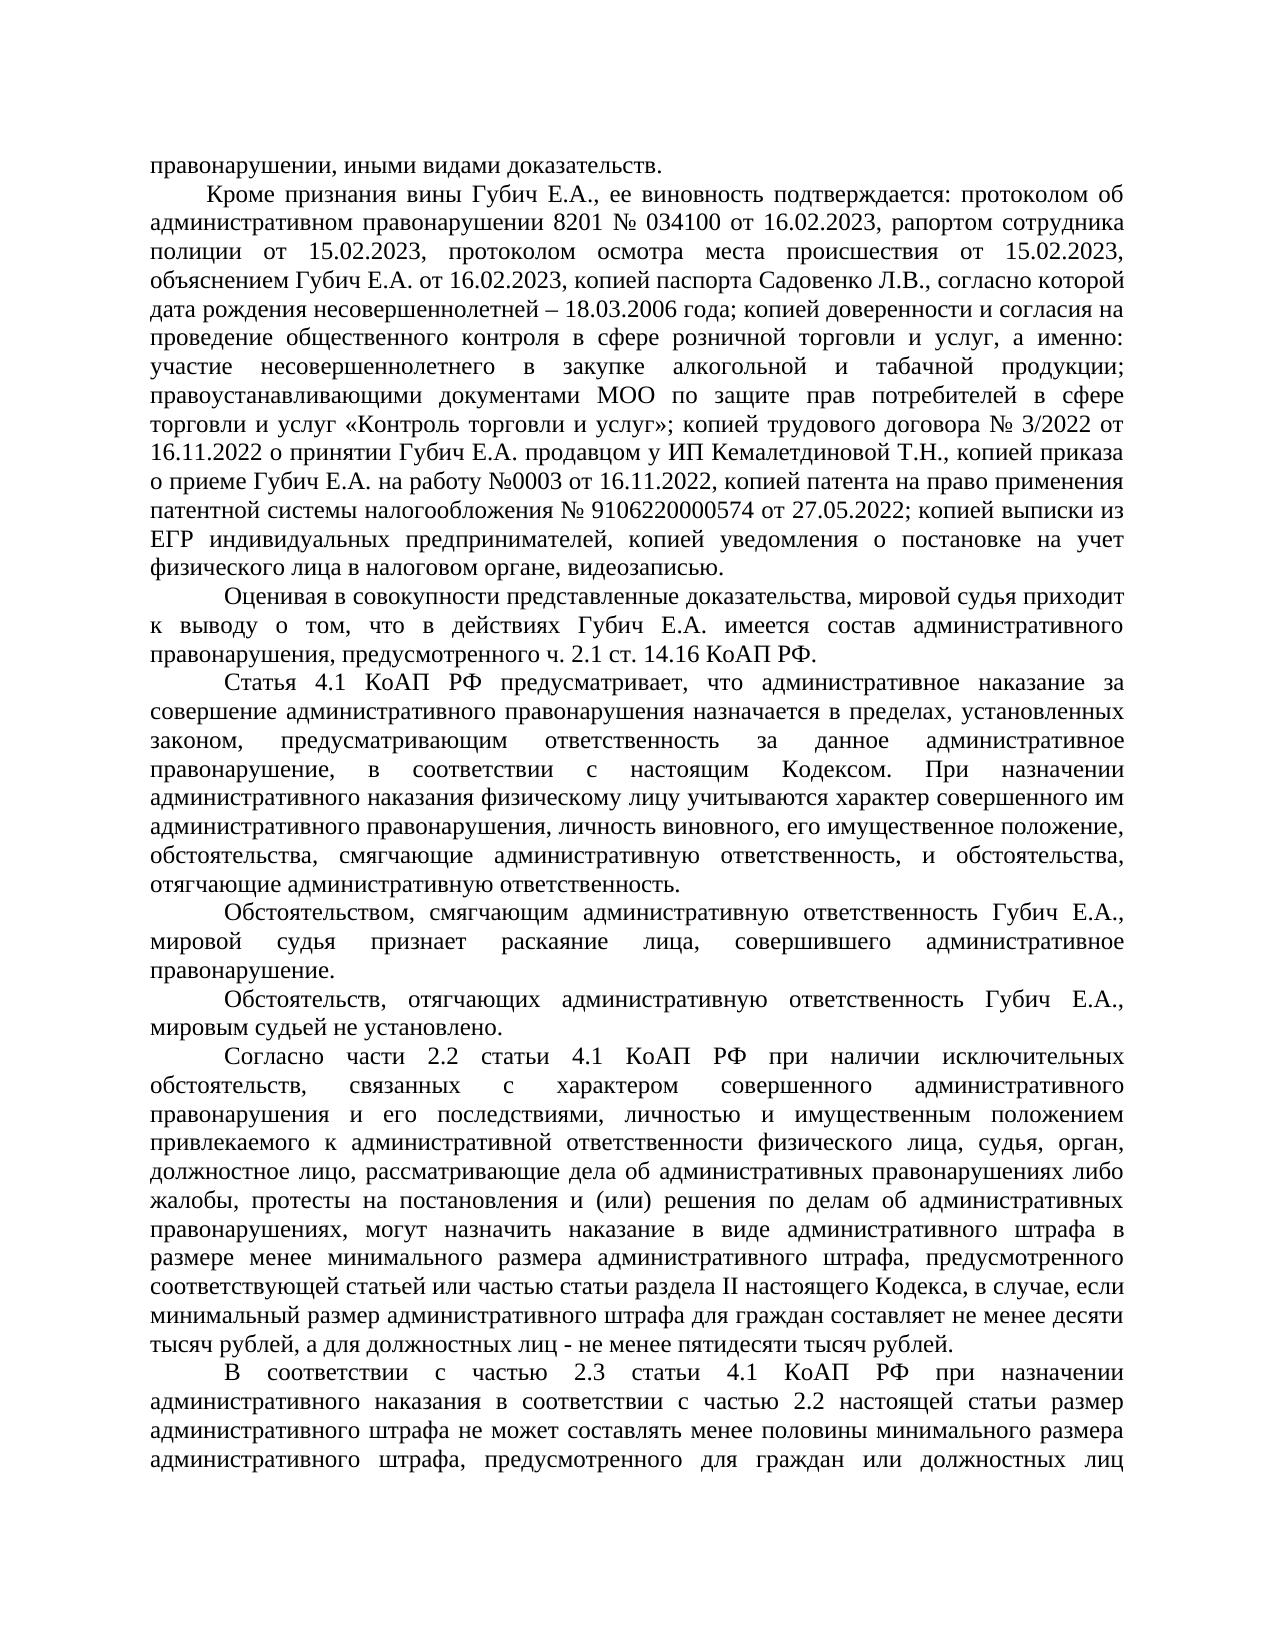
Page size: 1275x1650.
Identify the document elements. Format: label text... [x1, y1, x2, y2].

text Обстоятельством, смягчающим административную ответственность Губич Е.А., мировой судья признает раскаяние лица, совершившего административное правонарушение. [150, 897, 1125, 984]
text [150, 150, 1125, 179]
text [150, 1357, 1125, 1472]
text Оценивая в совокупности представленные доказательства, мировой судья приходит к выводу о том, что в действиях Губич Е.А. имеется состав административного правонарушения, предусмотренного ч. 2.1 ст. 14.16 КоАП РФ. [150, 581, 1125, 667]
text Статья 4.1 КоАП РФ предусматривает, что административное наказание за совершение административного правонарушения назначается в пределах, установленных законом, предусматривающим ответственность за данное административное правонарушение, в соответствии с настоящим Кодексом. При назначении административного наказания физическому лицу учитываются характер совершенного им административного правонарушения, личность виновного, его имущественное положение, обстоятельства, смягчающие административную ответственность, и обстоятельства, отягчающие административную ответственность. [150, 667, 1125, 897]
text Кроме признания вины Губич Е.А., ее виновность подтверждается: протоколом об административном правонарушении 8201 № 034100 от 16.02.2023, рапортом сотрудника полиции от 15.02.2023, протоколом осмотра места происшествия от 15.02.2023, объяснением Губич Е.А. от 16.02.2023, копией паспорта Садовенко Л.В., согласно которой дата рождения несовершеннолетней – 18.03.2006 года; копией доверенности и согласия на проведение общественного контроля в сфере розничной торговли и услуг, а именно: участие несовершеннолетнего в закупке алкогольной и табачной продукции; правоустанавливающими документами МОО по защите прав потребителей в сфере торговли и услуг «Контроль торговли и услуг»; копией трудового договора № 3/2022 от 16.11.2022 о принятии Губич Е.А. продавцом у ИП Кемалетдиновой Т.Н., копией приказа о приеме Губич Е.А. на работу №0003 от 16.11.2022, копией патента на право применения патентной системы налогообложения № 9106220000574 от 27.05.2022; копией выписки из ЕГР индивидуальных предпринимателей, копией уведомления о постановке на учет физического лица в налоговом органе, видеозаписью. [150, 179, 1125, 581]
text Обстоятельств, отягчающих административную ответственность Губич Е.А., мировым судьей не установлено. [150, 984, 1125, 1041]
text Согласно части 2.2 статьи 4.1 КоАП РФ при наличии исключительных обстоятельств, связанных с характером совершенного административного правонарушения и его последствиями, личностью и имущественным положением привлекаемого к административной ответственности физического лица, судья, орган, должностное лицо, рассматривающие дела об административных правонарушениях либо жалобы, протесты на постановления и (или) решения по делам об административных правонарушениях, могут назначить наказание в виде административного штрафа в размере менее минимального размера административного штрафа, предусмотренного соответствующей статьей или частью статьи раздела II настоящего Кодекса, в случае, если минимальный размер административного штрафа для граждан составляет не менее десяти тысяч рублей, а для должностных лиц - не менее пятидесяти тысяч рублей. [150, 1041, 1125, 1357]
